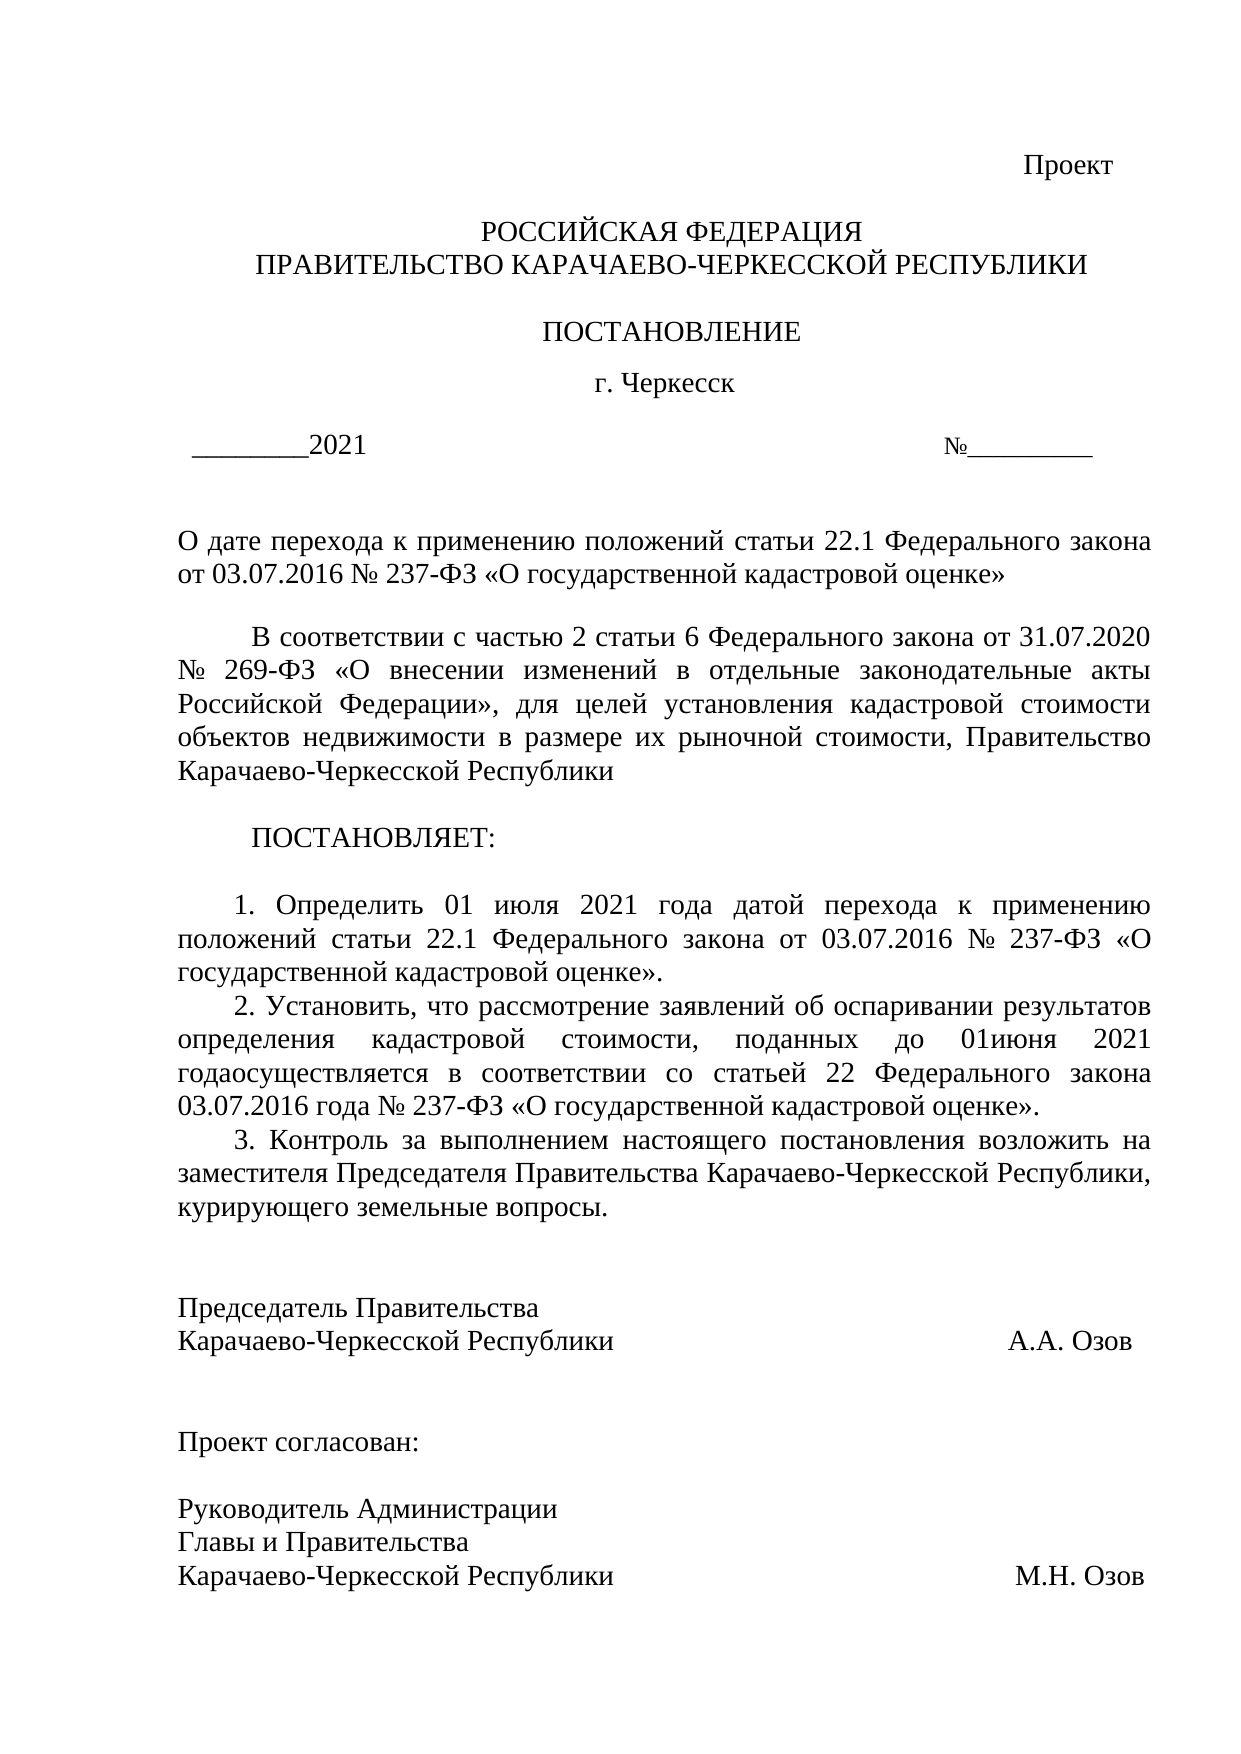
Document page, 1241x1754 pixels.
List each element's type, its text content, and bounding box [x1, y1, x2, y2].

subtitle ПОСТАНОВЛЕНИЕ [148, 314, 1196, 348]
text ПРАВИТЕЛЬСТВО КАРАЧАЕВО-ЧЕРКЕССКОЙ РЕСПУБЛИКИ [148, 247, 1196, 281]
text Проект согласован: [177, 1424, 1152, 1457]
text Главы и Правительства [177, 1524, 1152, 1558]
title ПОСТАНОВЛЯЕТ: [177, 820, 1152, 854]
title В соответствии с частью 2 статьи 6 Федерального закона от 31.07.2020 № 269-ФЗ «О внесении изменений в отдельные законодательные акты Российской Федерации», для целей установления кадастровой стоимости объектов недвижимости в размере их рыночной стоимости, Правительство Карачаево-Черкесской Республики [177, 619, 1152, 787]
text 1. Определить 01 июля 2021 года датой перехода к применению положений статьи 22.1 Федерального закона от 03.07.2016 № 237-ФЗ «О государственной кадастровой оценке». [177, 887, 1152, 988]
text Председатель Правительства [177, 1290, 1152, 1323]
text О дате перехода к применению положений статьи 22.1 Федерального закона от 03.07.2016 № 237-ФЗ «О государственной кадастровой оценке» [177, 523, 1152, 590]
text г. Черкесск [177, 365, 1152, 398]
text 2. Установить, что рассмотрение заявлений об оспаривании результатов определения кадастровой стоимости, поданных до 01июня 2021 годаосуществляется в соответствии со статьей 22 Федерального закона 03.07.2016 года № 237-ФЗ «О государственной кадастровой оценке». [177, 988, 1152, 1122]
text Карачаево-Черкесской Республики М.Н. Озов [177, 1558, 1152, 1592]
text ________2021 №__________ [177, 427, 1211, 461]
text Карачаево-Черкесской Республики А.А. Озов [177, 1323, 1152, 1357]
text 3. Контроль за выполнением настоящего постановления возложить на заместителя Председателя Правительства Карачаево-Черкесской Республики, курирующего земельные вопросы. [177, 1122, 1152, 1223]
text Руководитель Администрации [177, 1491, 1152, 1524]
text РОССИЙСКАЯ ФЕДЕРАЦИЯ [148, 214, 1196, 247]
text Проект [177, 147, 1196, 180]
